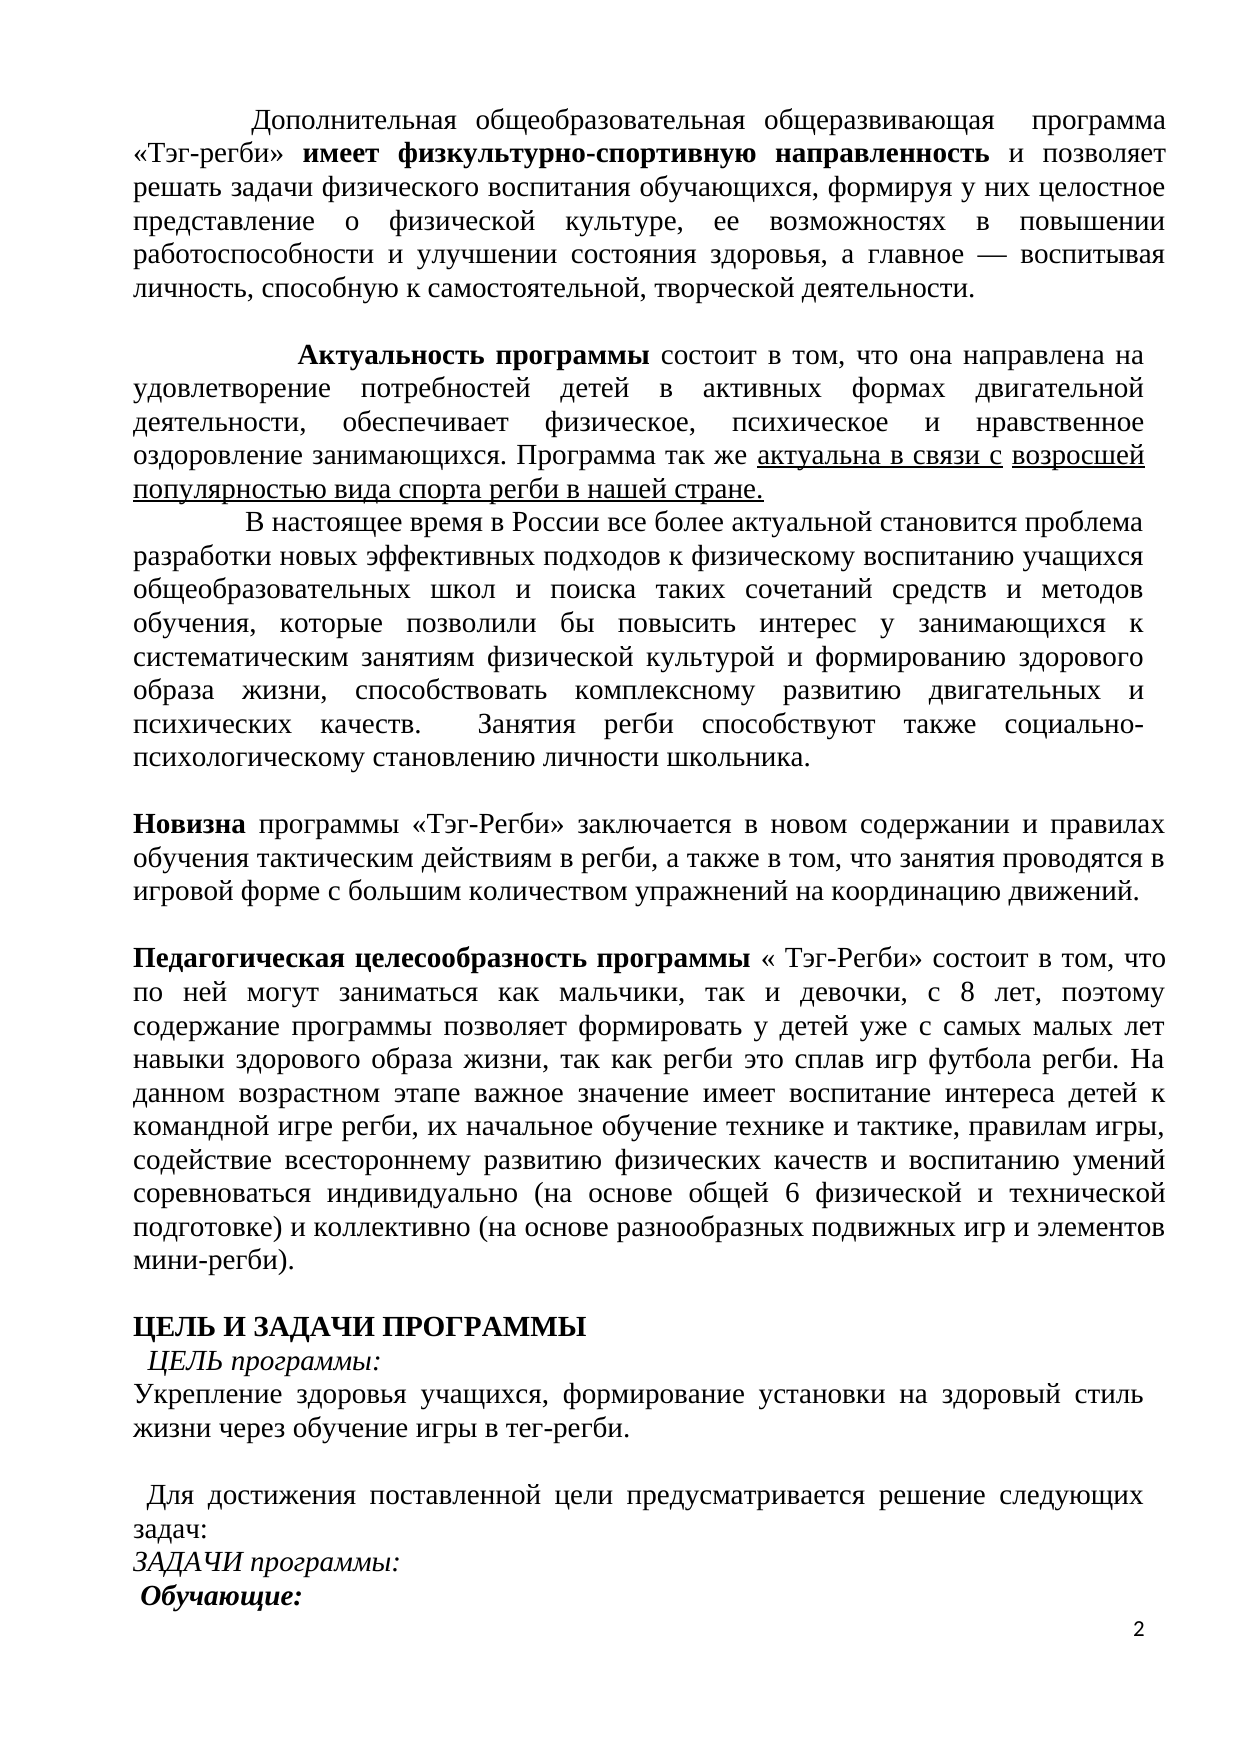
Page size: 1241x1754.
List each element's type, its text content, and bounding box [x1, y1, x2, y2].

text ЗАДАЧИ программы: [133, 1544, 1166, 1578]
text Для достижения поставленной цели предусматривается решение следующих задач: [133, 1477, 1145, 1544]
text Обучающие: [133, 1578, 1166, 1611]
text Новизна программы «Тэг-Регби» заключается в новом содержании и правилах обучения тактическим действиям в регби, а также в том, что занятия проводятся в игровой форме с большим количеством упражнений на координацию движений. [133, 806, 1166, 907]
text В настоящее время в России все более актуальной становится проблема разработки новых эффективных подходов к физическому воспитанию учащихся общеобразовательных школ и поиска таких сочетаний средств и методов обучения, которые позволили бы повысить интерес у занимающихся к систематическим занятиям физической культурой и формированию здорового образа жизни, способствовать комплексному развитию двигательных и психических качеств. Занятия регби способствуют также социально-психологическому становлению личности школьника. [133, 504, 1145, 773]
text ЦЕЛЬ программы: [133, 1343, 1166, 1377]
text Педагогическая целесообразность программы « Тэг-Регби» состоит в том, что по ней могут заниматься как мальчики, так и девочки, с 8 лет, поэтому содержание программы позволяет формировать у детей уже с самых малых лет навыки здорового образа жизни, так как регби это сплав игр футбола регби. На данном возрастном этапе важное значение имеет воспитание интереса детей к командной игре регби, их начальное обучение технике и тактике, правилам игры, содействие всестороннему развитию физических качеств и воспитанию умений соревноваться индивидуально (на основе общей 6 физической и технической подготовке) и коллективно (на основе разнообразных подвижных игр и элементов мини-регби). [133, 941, 1166, 1276]
text ЦЕЛЬ И ЗАДАЧИ ПРОГРАММЫ [133, 1309, 1166, 1343]
text Дополнительная общеобразовательная общеразвивающая программа «Тэг-регби» имеет физкультурно-спортивную направленность и позволяет решать задачи физического воспитания обучающихся, формируя у них целостное представление о физической культуре, ее возможностях в повышении работоспособности и улучшении состояния здоровья, а главное — воспитывая личность, способную к самостоятельной, творческой деятельности. [133, 102, 1166, 303]
text Актуальность программы состоит в том, что она направлена на удовлетворение потребностей детей в активных формах двигательной деятельности, обеспечивает физическое, психическое и нравственное оздоровление занимающихся. Программа так же актуальна в связи с возросшей популярностью вида спорта регби в нашей стране. [133, 337, 1145, 504]
text Укрепление здоровья учащихся, формирование установки на здоровый стиль жизни через обучение игры в тег-регби. [133, 1377, 1145, 1444]
